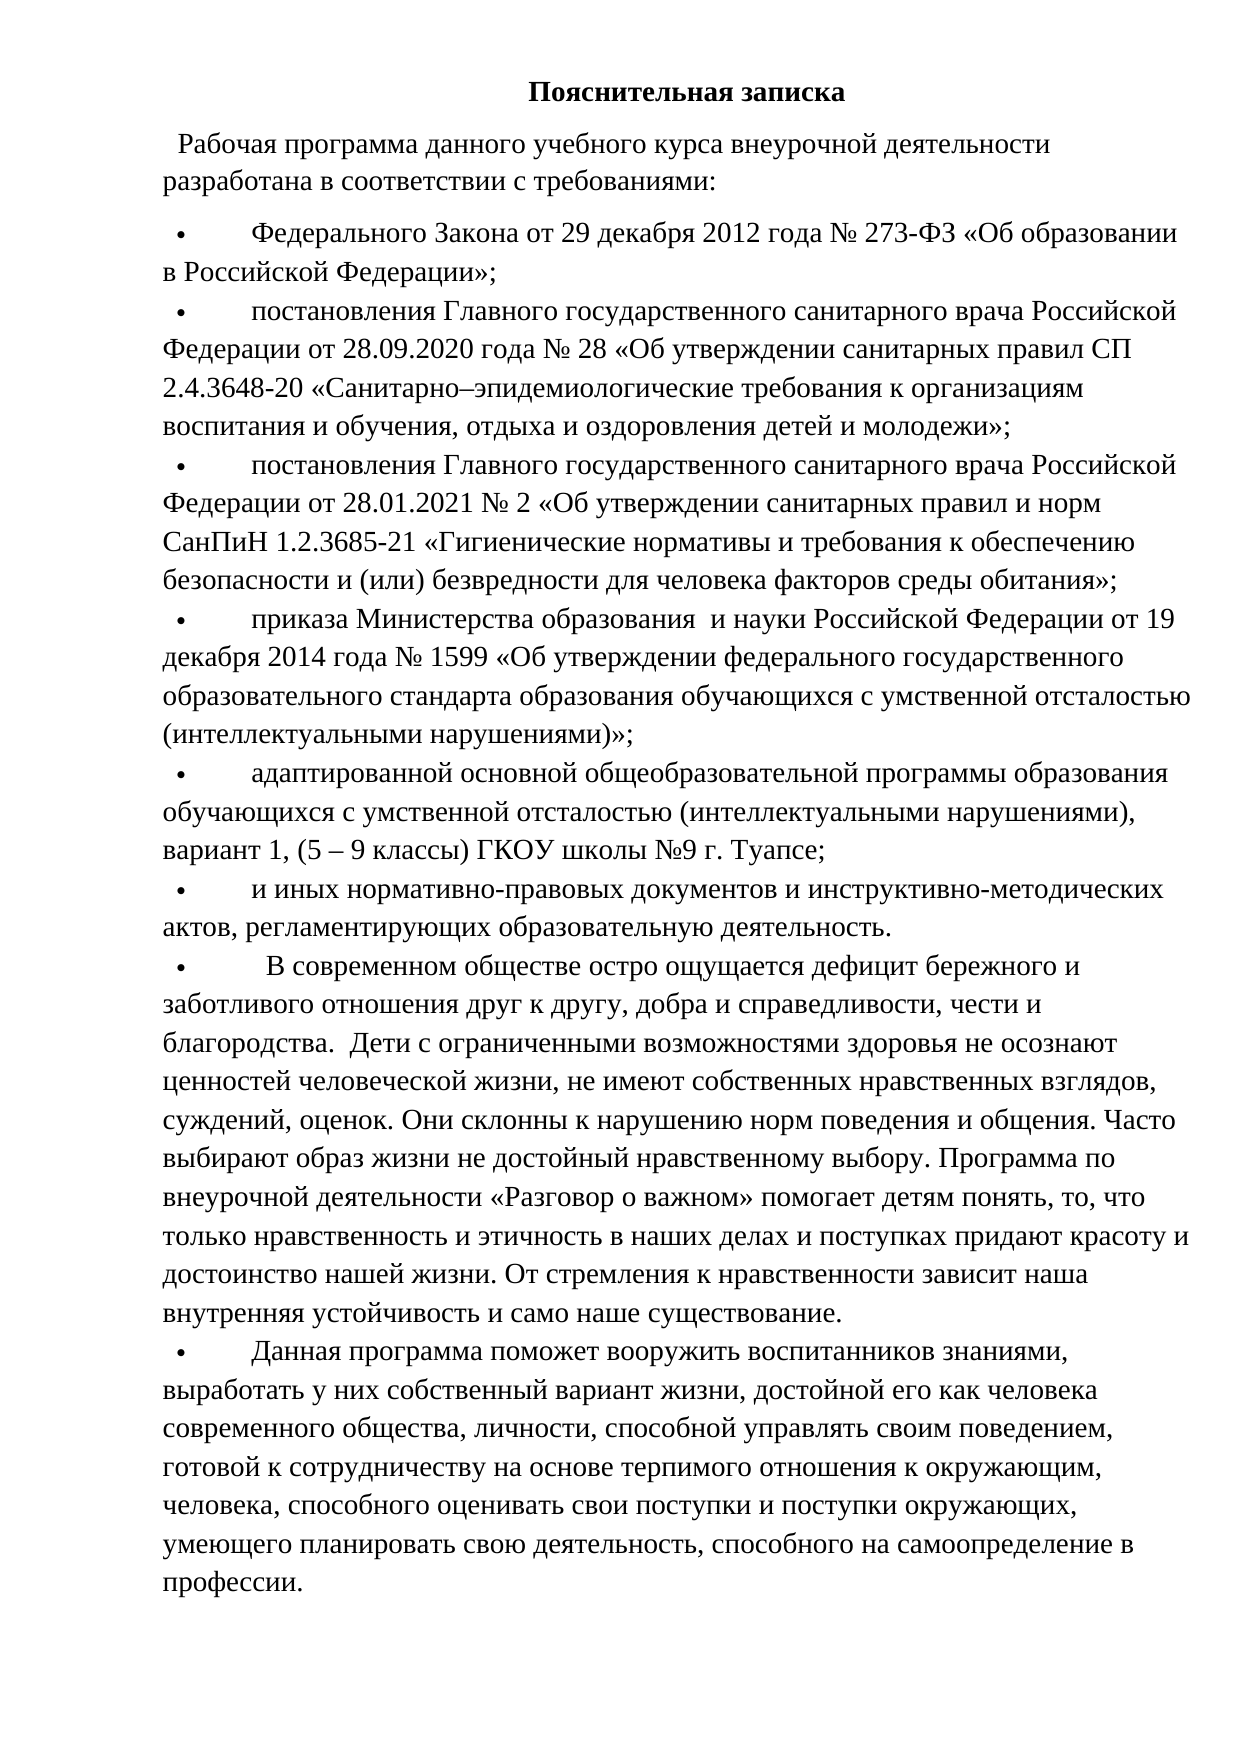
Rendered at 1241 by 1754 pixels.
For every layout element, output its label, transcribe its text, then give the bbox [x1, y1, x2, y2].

list Данная программа поможет вооружить воспитанников знаниями, выработать у них собственный вариант жизни, достойной его как человека современного общества, личности, способной управлять своим поведением, готовой к сотрудничеству на основе терпимого отношения к окружающим, человека, способного оценивать свои поступки и поступки окружающих, умеющего планировать свою деятельность, способного на самоопределение в профессии. [162, 1333, 1196, 1598]
list адаптированной основной общеобразовательной программы образования обучающихся с умственной отсталостью (интеллектуальными нарушениями), вариант 1, (5 – 9 классы) ГКОУ школы №9 г. Туапсе; [162, 755, 1196, 866]
text Пояснительная записка [162, 74, 1196, 107]
text Рабочая программа данного учебного курса внеурочной деятельности разработана в соответствии с требованиями: [162, 127, 1196, 196]
list приказа Министерства образования и науки Российской Федерации от 19 декабря 2014 года № 1599 «Об утверждении федерального государственного образовательного стандарта образования обучающихся с умственной отсталостью (интеллектуальными нарушениями)»; [162, 601, 1196, 750]
list постановления Главного государственного санитарного врача Российской Федерации от 28.01.2021 № 2 «Об утверждении санитарных правил и норм СанПиН 1.2.3685-21 «Гигиенические нормативы и требования к обеспечению безопасности и (или) безвредности для человека факторов среды обитания»; [162, 447, 1196, 596]
list и иных нормативно-правовых документов и инструктивно-методических актов, регламентирующих образовательную деятельность. [162, 871, 1196, 943]
list постановления Главного государственного санитарного врача Российской Федерации от 28.09.2020 года № 28 «Об утверждении санитарных правил СП 2.4.3648-20 «Санитарно–эпидемиологические требования к организациям воспитания и обучения, отдыха и оздоровления детей и молодежи»; [162, 293, 1196, 442]
list В современном обществе остро ощущается дефицит бережного и заботливого отношения друг к другу, добра и справедливости, чести и благородства. Дети с ограниченными возможностями здоровья не осознают ценностей человеческой жизни, не имеют собственных нравственных взглядов, суждений, оценок. Они склонны к нарушению норм поведения и общения. Часто выбирают образ жизни не достойный нравственному выбору. Программа по внеурочной деятельности «Разговор о важном» помогает детям понять, то, что только нравственность и этичность в наших делах и поступках придают красоту и достоинство нашей жизни. От стремления к нравственности зависит наша внутренняя устойчивость и само наше существование. [162, 948, 1196, 1328]
list Федерального Закона от 29 декабря 2012 года № 273-ФЗ «Об образовании в Российской Федерации»; [162, 216, 1196, 288]
